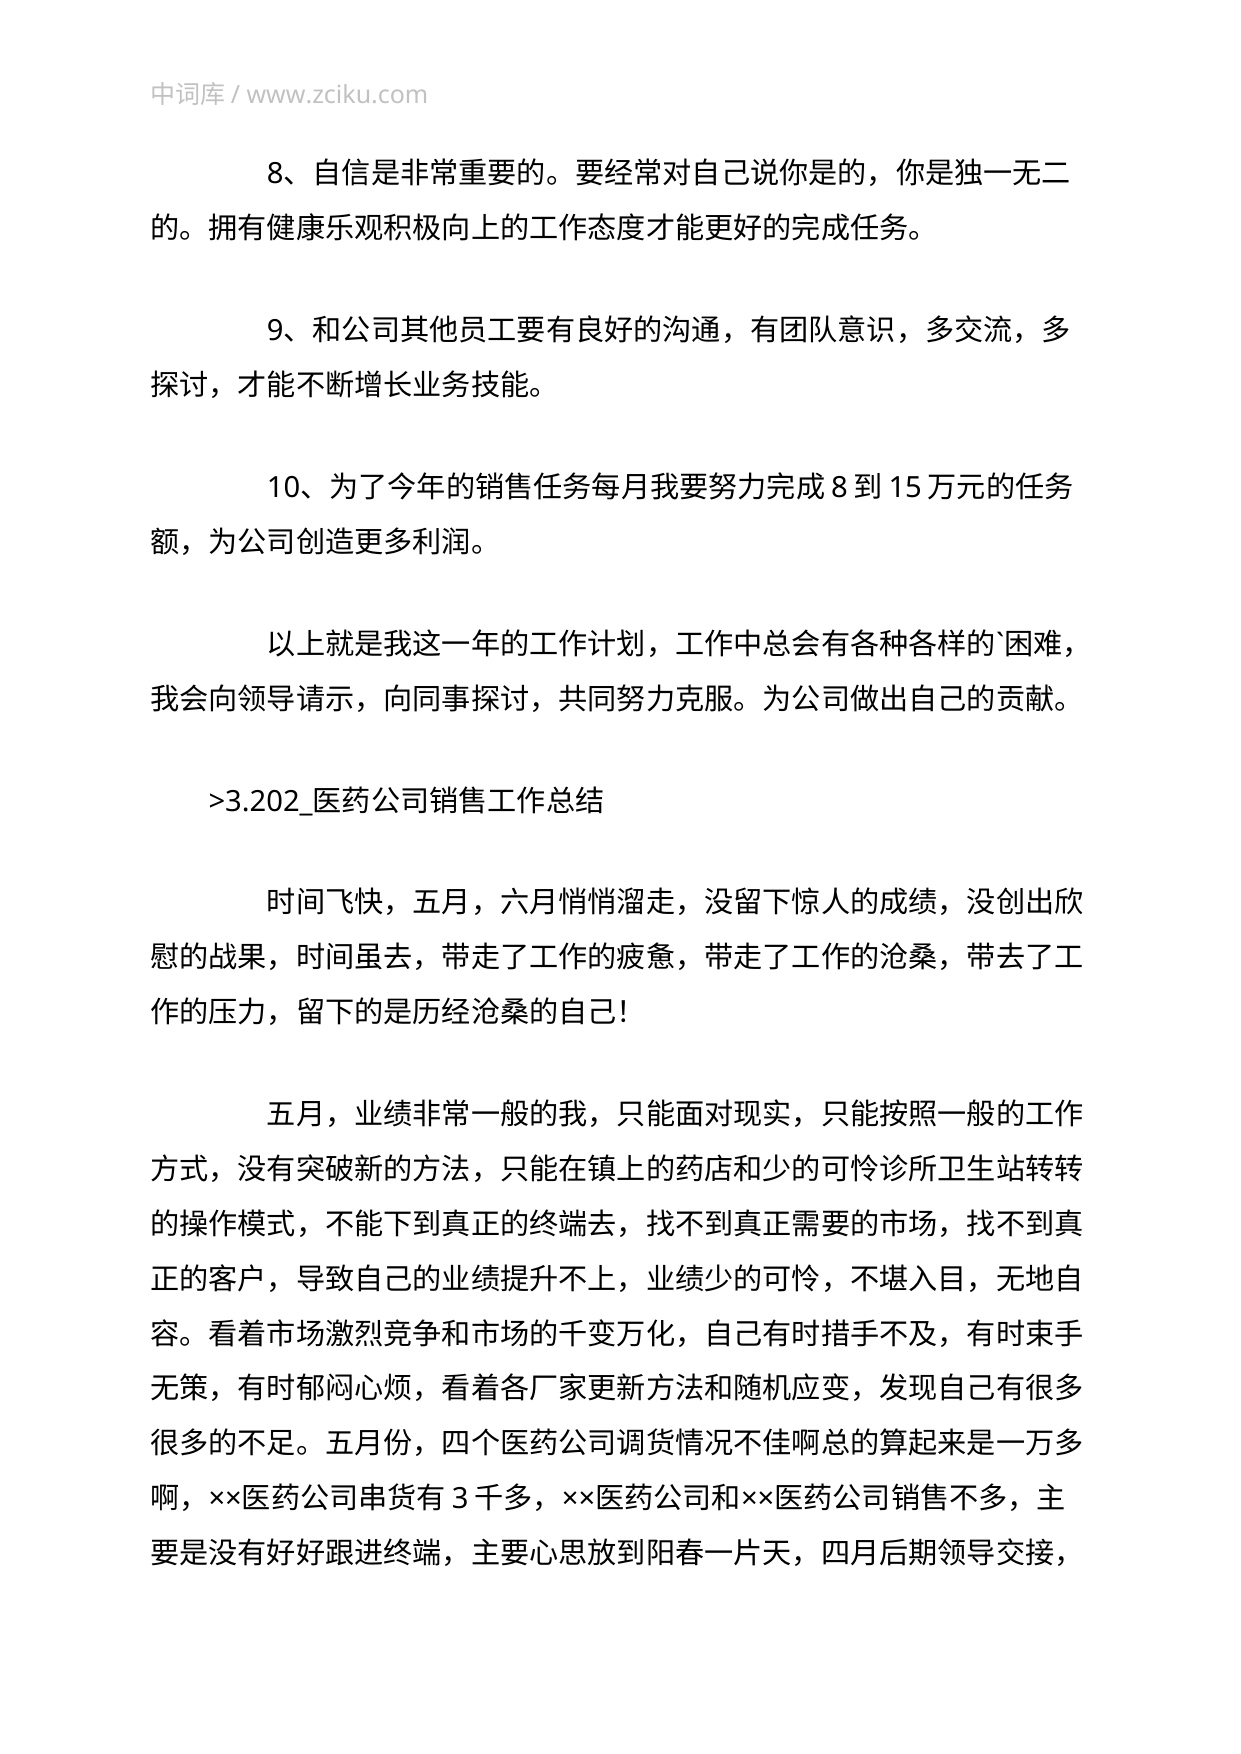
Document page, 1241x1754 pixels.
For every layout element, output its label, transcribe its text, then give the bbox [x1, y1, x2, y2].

text 9、和公司其他员工要有良好的沟通，有团队意识，多交流，多探讨，才能不断增长业务技能。 [150, 307, 1090, 404]
text 10、为了今年的销售任务每月我要努力完成8到15万元的任务额，为公司创造更多利润。 [150, 463, 1090, 561]
text >3.202_医药公司销售工作总结 [150, 777, 1090, 819]
text 8、自信是非常重要的。要经常对自己说你是的，你是独一无二的。拥有健康乐观积极向上的工作态度才能更好的完成任务。 [150, 150, 1090, 247]
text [150, 1091, 1090, 1572]
text 时间飞快，五月，六月悄悄溜走，没留下惊人的成绩，没创出欣慰的战果，时间虽去，带走了工作的疲惫，带走了工作的沧桑，带去了工作的压力，留下的是历经沧桑的自己！ [150, 879, 1090, 1031]
text 以上就是我这一年的工作计划，工作中总会有各种各样的`困难，我会向领导请示，向同事探讨，共同努力克服。为公司做出自己的贡献。 [150, 620, 1090, 718]
